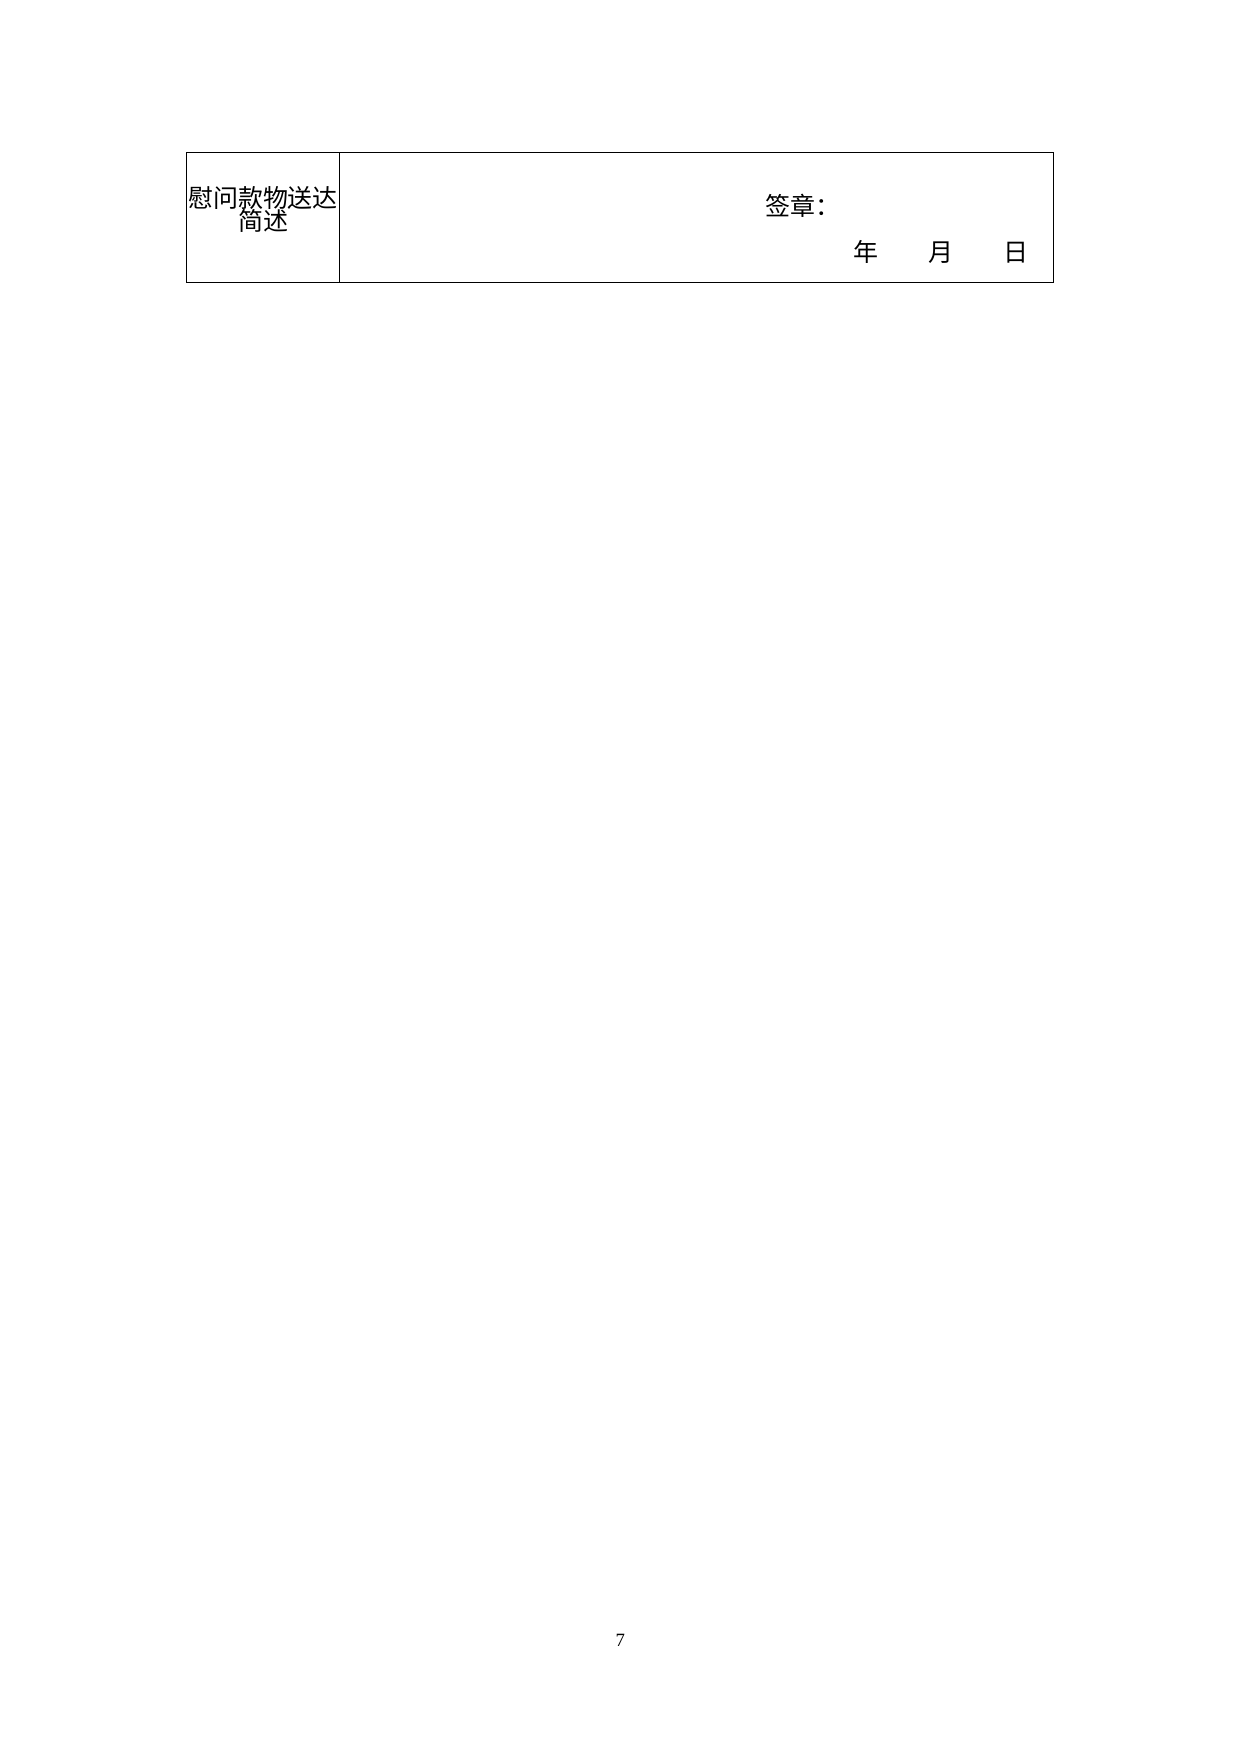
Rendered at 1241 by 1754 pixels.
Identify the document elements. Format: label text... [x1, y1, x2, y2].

table_header 签章： 年 月 日 [340, 153, 1053, 282]
table_header 慰问款物送达简述 [187, 153, 339, 282]
